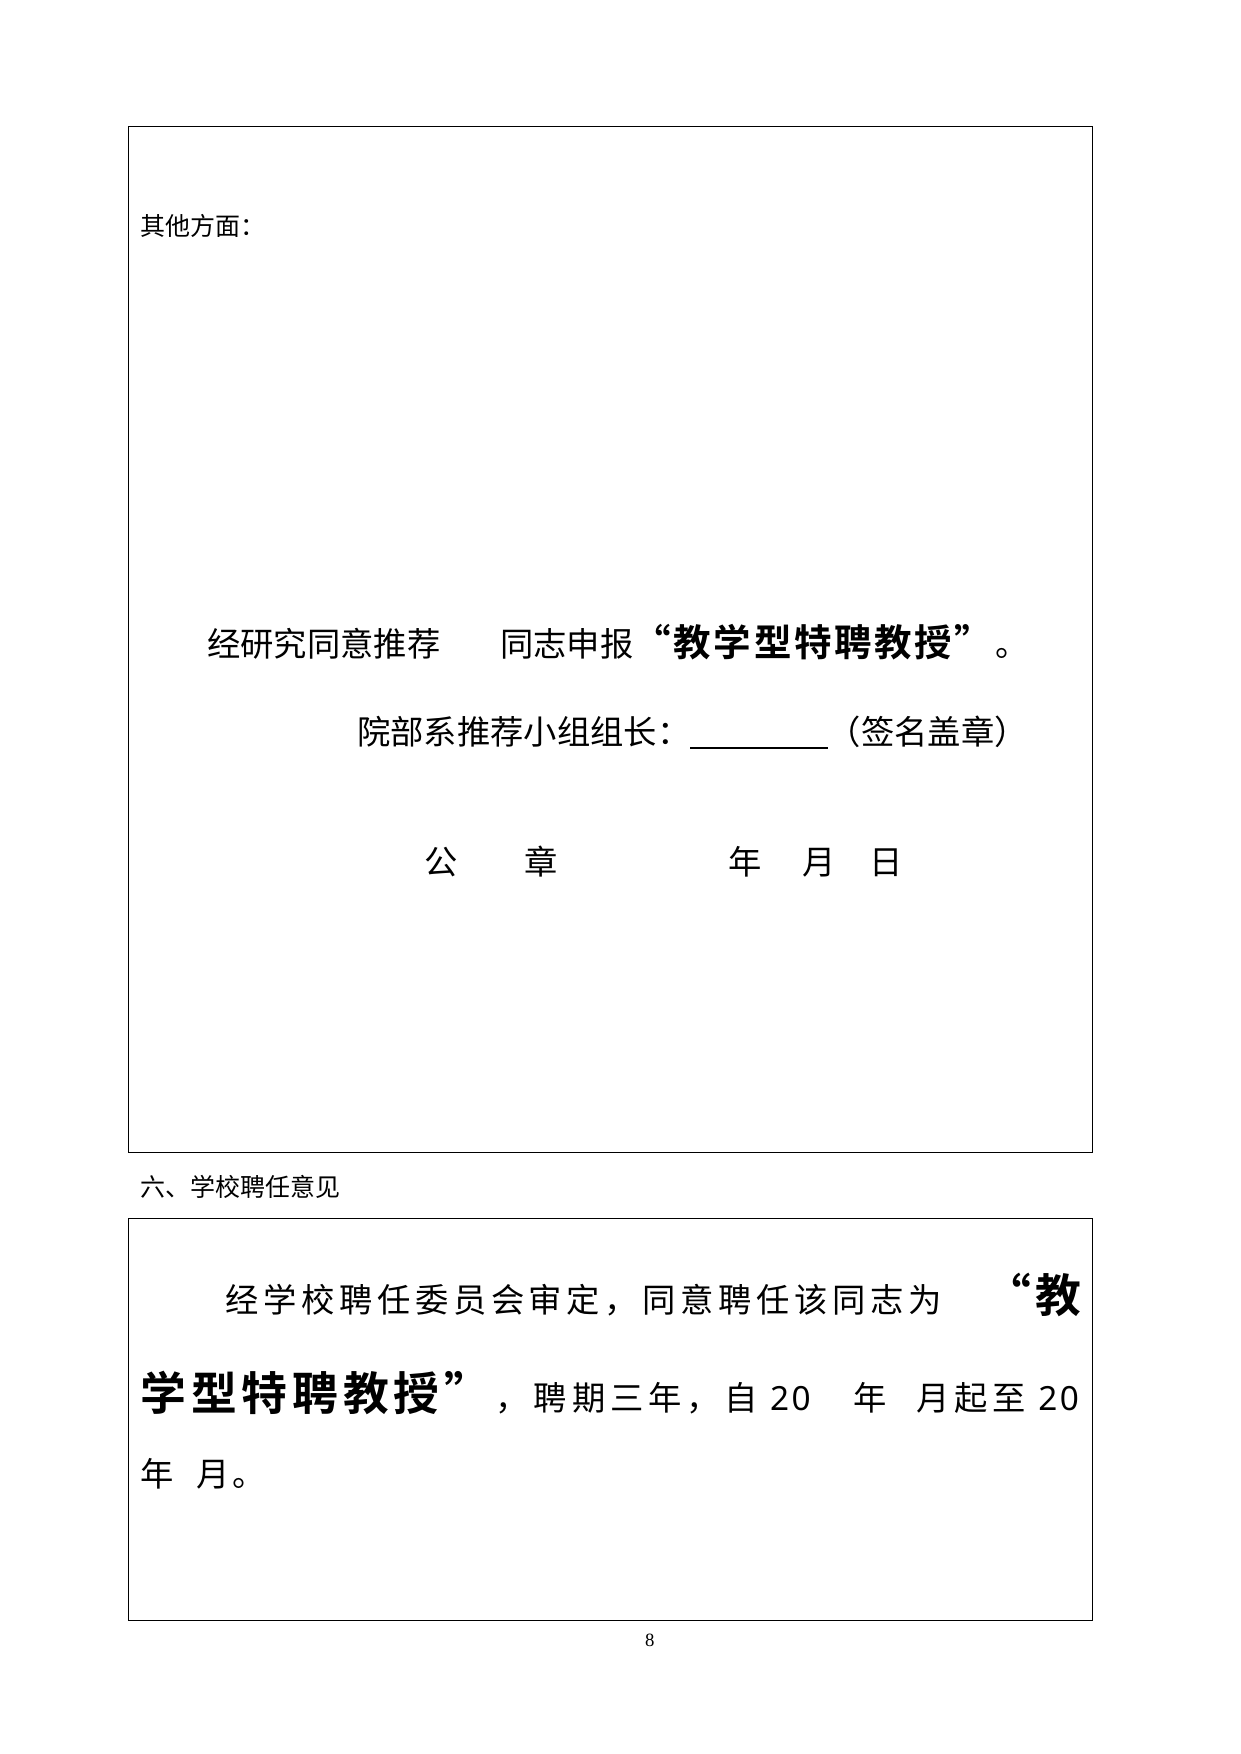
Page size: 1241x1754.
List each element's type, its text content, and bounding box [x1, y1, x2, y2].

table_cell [129, 127, 1092, 1152]
table_cell 六、学校聘任意见 [129, 1153, 1093, 1218]
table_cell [129, 1219, 1092, 1620]
